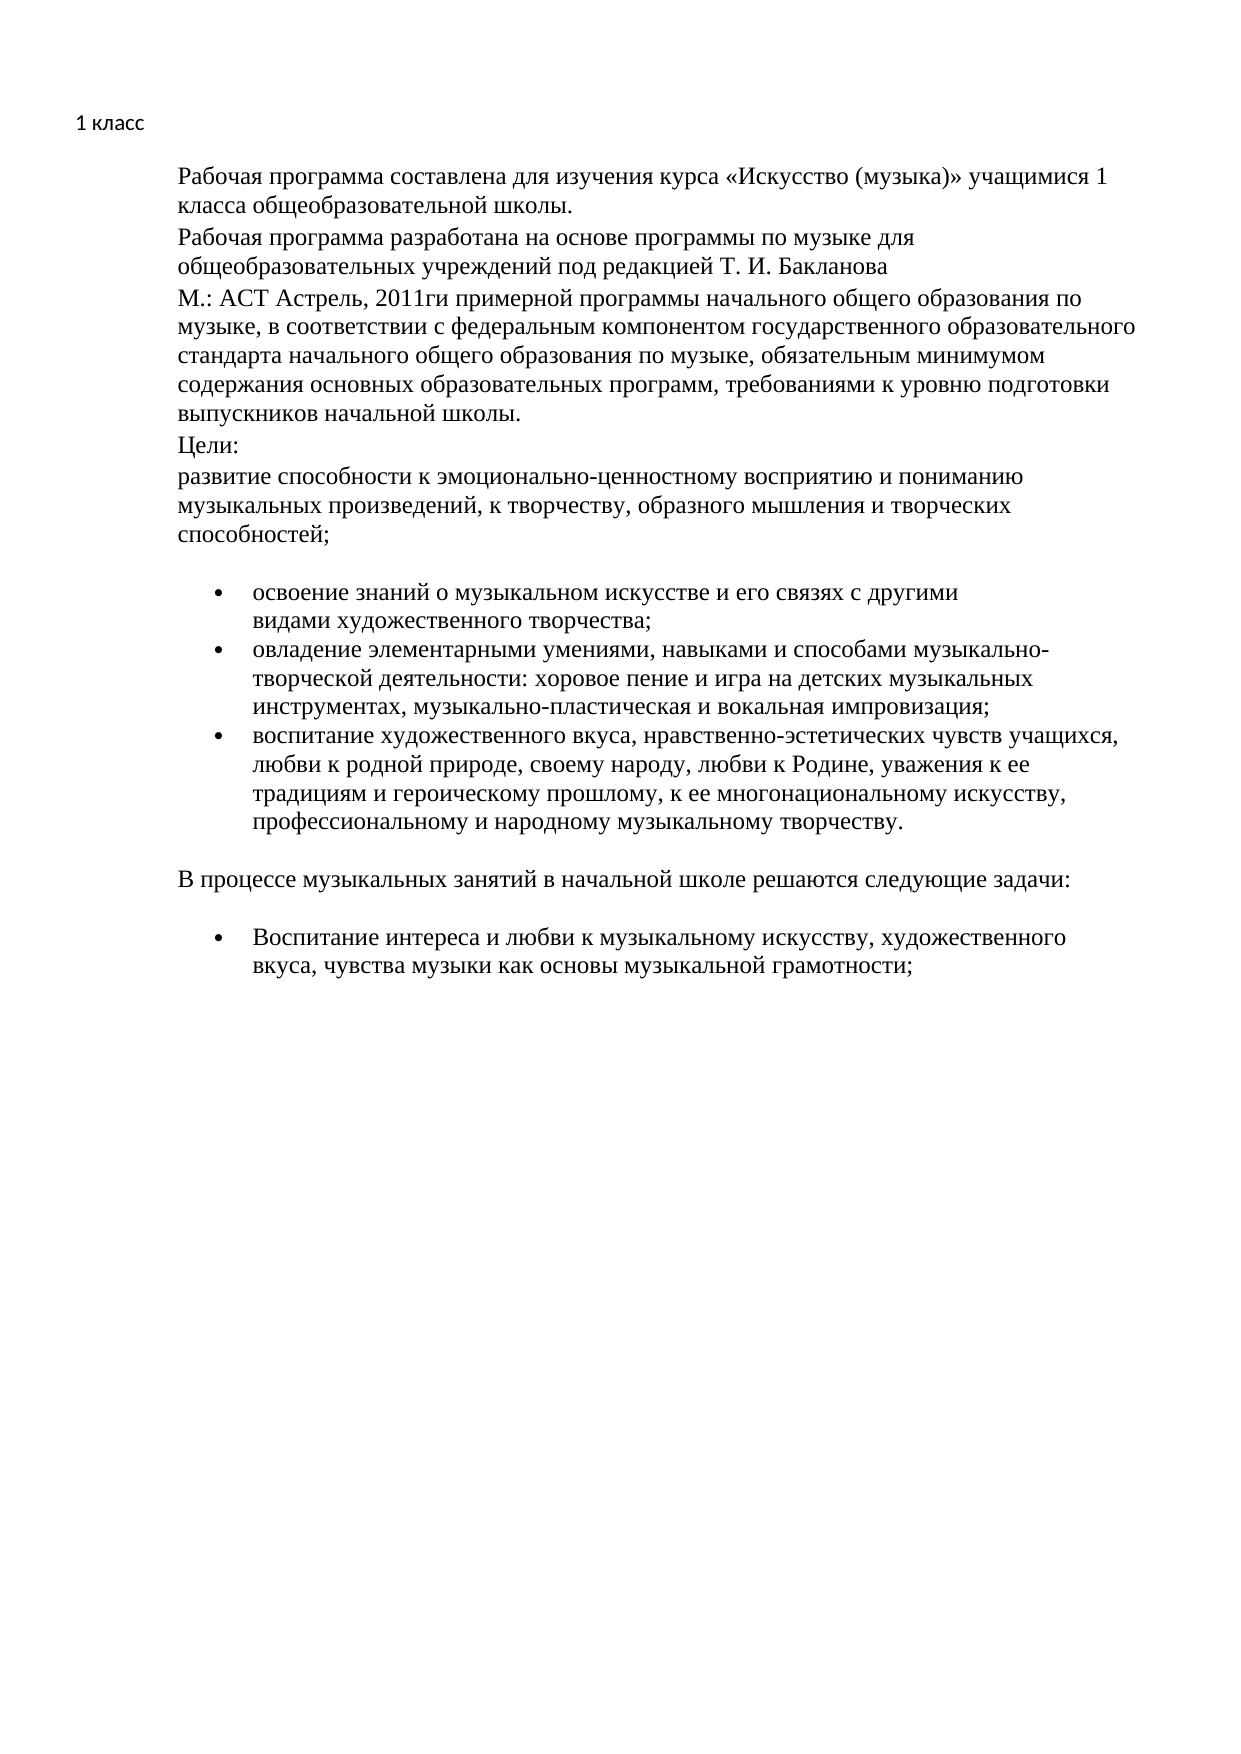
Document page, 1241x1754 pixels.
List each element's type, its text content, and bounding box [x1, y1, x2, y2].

text В процессе музыкальных занятий в начальной школе решаются следующие задачи: [177, 864, 1163, 893]
list освоение знаний о музыкальном искусстве и его связях с другими видами художественного творчества; [215, 577, 1043, 634]
text Рабочая программа составлена для изучения курса «Искусство (музыка)» учащимися 1 класса общеобразовательной школы. [177, 161, 1110, 219]
text 1 класс [75, 108, 1163, 136]
text М.: АСТ Астрель, 2011ги примерной программы начального общего образования по музыке, в соответствии с федеральным компонентом государственного образовательного стандарта начального общего образования по музыке, обязательным минимумом содержания основных образовательных программ, требованиями к уровню подготовки выпускников начальной школы. [177, 283, 1138, 426]
list Воспитание интереса и любви к музыкальному искусству, художественного вкуса, чувства музыки как основы музыкальной грамотности; [215, 923, 1137, 979]
text Рабочая программа разработана на основе программы по музыке для общеобразовательных учреждений под редакцией Т. И. Бакланова [177, 222, 916, 279]
list овладение элементарными умениями, навыками и способами музыкально- творческой деятельности: хоровое пение и игра на детских музыкальных инструментах, музыкально-пластическая и вокальная импровизация; [215, 634, 1050, 720]
text развитие способности к эмоционально-ценностному восприятию и пониманию музыкальных произведений, к творчеству, образного мышления и творческих способностей; [177, 461, 1026, 548]
list воспитание художественного вкуса, нравственно-эстетических чувств учащихся, любви к родной природе, своему народу, любви к Родине, уважения к ее традициям и героическому прошлому, к ее многонациональному искусству, профессиональному и народному музыкальному творчеству. [215, 720, 1151, 835]
text Цели: [177, 430, 1163, 458]
